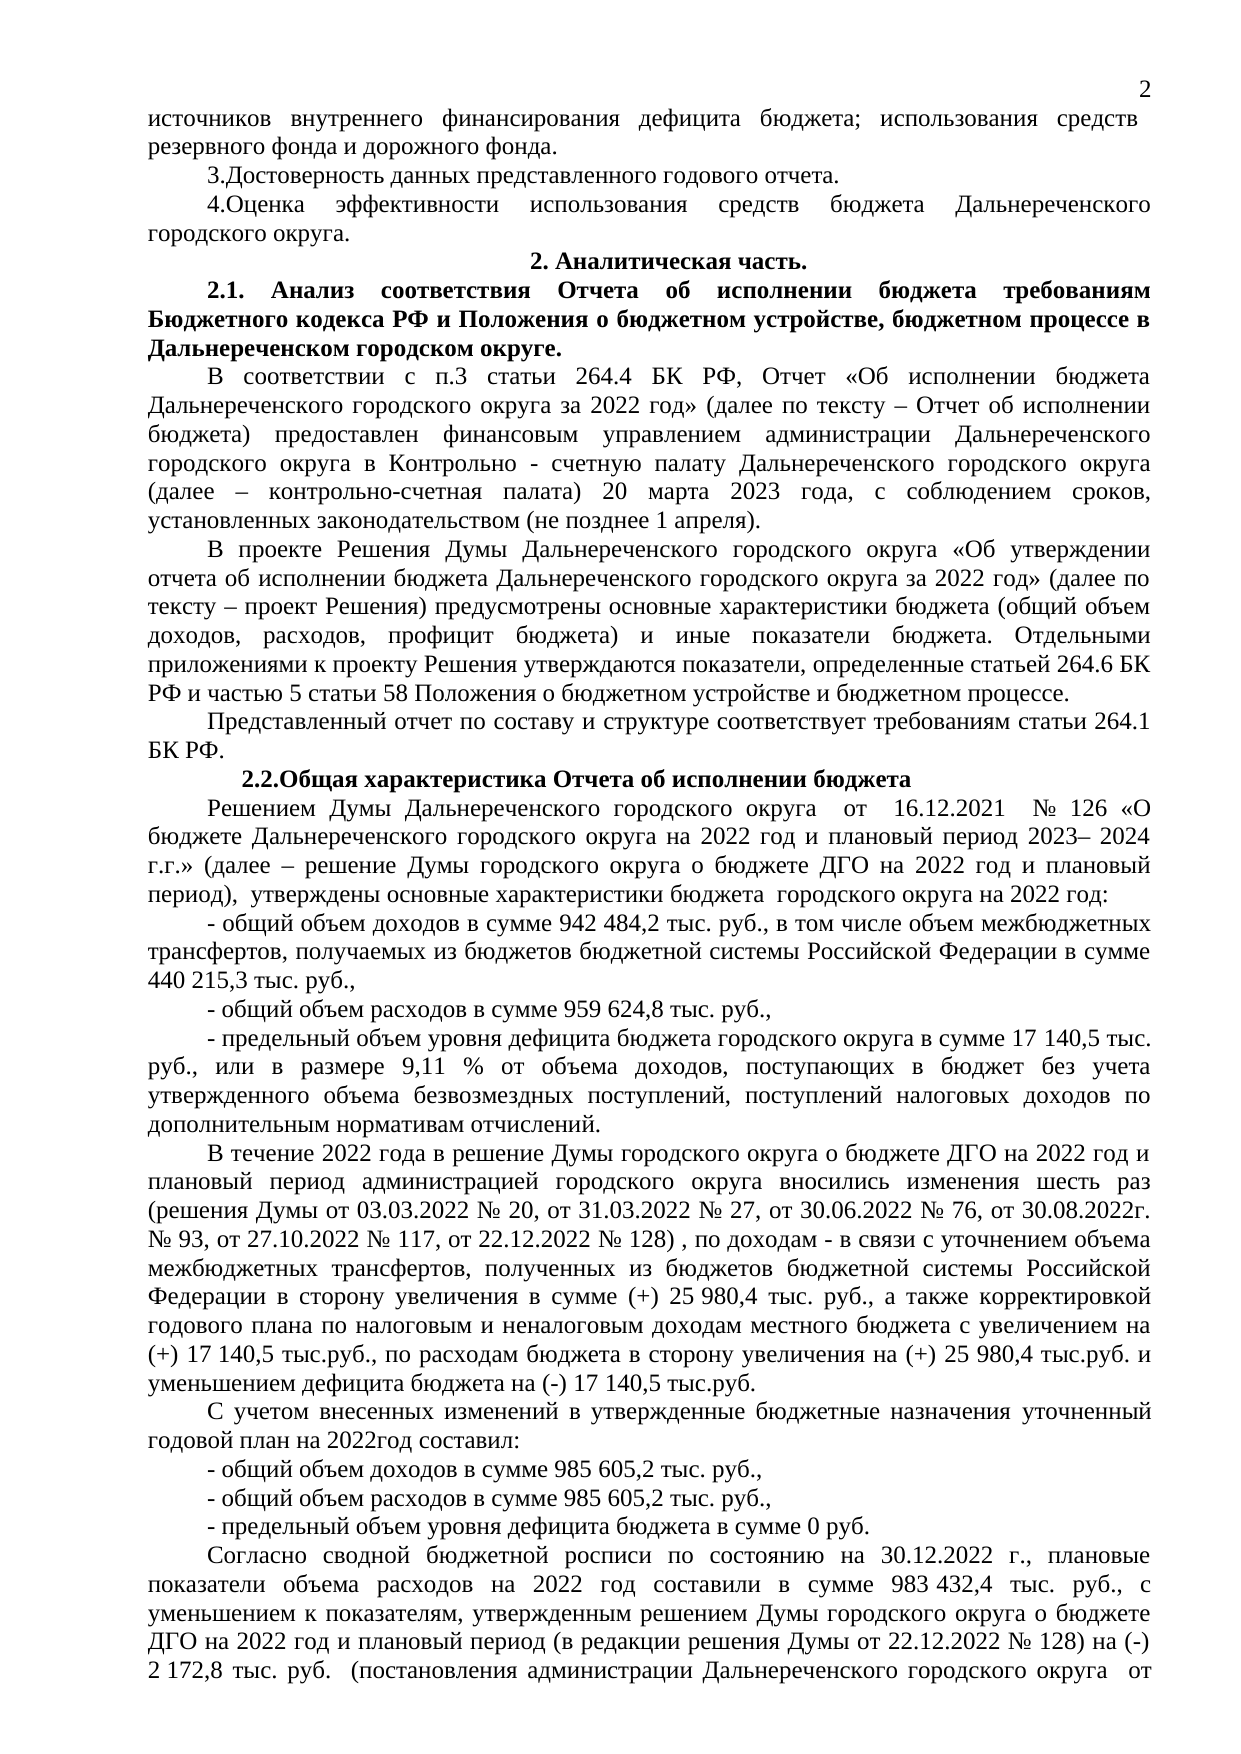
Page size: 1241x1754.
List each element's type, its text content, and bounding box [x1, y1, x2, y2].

text - предельный объем уровня дефицита бюджета городского округа в сумме 17 140,5 тыс. руб., или в размере 9,11 % от объема доходов, поступающих в бюджет без учета утвержденного объема безвозмездных поступлений, поступлений налоговых доходов по дополнительным нормативам отчислений. [148, 1023, 1152, 1138]
text В проекте Решения Думы Дальнереченского городского округа «Об утверждении отчета об исполнении бюджета Дальнереченского городского округа за 2022 год» (далее по тексту – проект Решения) предусмотрены основные характеристики бюджета (общий объем доходов, расходов, профицит бюджета) и иные показатели бюджета. Отдельными приложениями к проекту Решения утверждаются показатели, определенные статьей 264.6 БК РФ и частью 5 статьи 58 Положения о бюджетном устройстве и бюджетном процессе. [148, 534, 1152, 706]
text 4.Оценка эффективности использования средств бюджета Дальнереченского городского округа. [148, 189, 1152, 246]
text 2.2.Общая характеристика Отчета об исполнении бюджета [148, 764, 1152, 793]
text В соответствии с п.3 статьи 264.4 БК РФ, Отчет «Об исполнении бюджета Дальнереченского городского округа за 2022 год» (далее по тексту – Отчет об исполнении бюджета) предоставлен финансовым управлением администрации Дальнереченского городского округа в Контрольно - счетную палату Дальнереченского городского округа (далее – контрольно-счетная палата) 20 марта 2023 года, с соблюдением сроков, установленных законодательством (не позднее 1 апреля). [148, 361, 1152, 534]
text Представленный отчет по составу и структуре соответствует требованиям статьи 264.1 БК РФ. [148, 706, 1152, 764]
text - общий объем доходов в сумме 985 605,2 тыс. руб., [148, 1454, 1152, 1483]
text Решением Думы Дальнереченского городского округа от 16.12.2021 № 126 «О бюджете Дальнереченского городского округа на 2022 год и плановый период 2023– 2024 г.г.» (далее – решение Думы городского округа о бюджете ДГО на 2022 год и плановый период), утверждены основные характеристики бюджета городского округа на 2022 год: [148, 793, 1152, 908]
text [148, 103, 1152, 160]
text 3.Достоверность данных представленного годового отчета. [148, 160, 1152, 189]
text В течение 2022 года в решение Думы городского округа о бюджете ДГО на 2022 год и плановый период администрацией городского округа вносились изменения шесть раз (решения Думы от 03.03.2022 № 20, от 31.03.2022 № 27, от 30.06.2022 № 76, от 30.08.2022г. № 93, от 27.10.2022 № 117, от 22.12.2022 № 128) , по доходам - в связи с уточнением объема межбюджетных трансфертов, полученных из бюджетов бюджетной системы Российской Федерации в сторону увеличения в сумме (+) 25 980,4 тыс. руб., а также корректировкой годового плана по налоговым и неналоговым доходам местного бюджета с увеличением на (+) 17 140,5 тыс.руб., по расходам бюджета в сторону увеличения на (+) 25 980,4 тыс.руб. и уменьшением дефицита бюджета на (-) 17 140,5 тыс.руб. [148, 1138, 1152, 1396]
text - общий объем расходов в сумме 985 605,2 тыс. руб., [148, 1483, 1152, 1511]
text - общий объем расходов в сумме 959 624,8 тыс. руб., [148, 994, 1152, 1023]
text 2. Аналитическая часть. [185, 246, 1152, 275]
text - предельный объем уровня дефицита бюджета в сумме 0 руб. [148, 1511, 1152, 1540]
text 2.1. Анализ соответствия Отчета об исполнении бюджета требованиям Бюджетного кодекса РФ и Положения о бюджетном устройстве, бюджетном процессе в Дальнереченском городском округе. [148, 275, 1152, 361]
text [148, 1540, 1152, 1684]
text - общий объем доходов в сумме 942 484,2 тыс. руб., в том числе объем межбюджетных трансфертов, получаемых из бюджетов бюджетной системы Российской Федерации в сумме 440 215,3 тыс. руб., [148, 908, 1152, 994]
text С учетом внесенных изменений в утвержденные бюджетные назначения уточненный годовой план на 2022год составил: [148, 1396, 1152, 1454]
